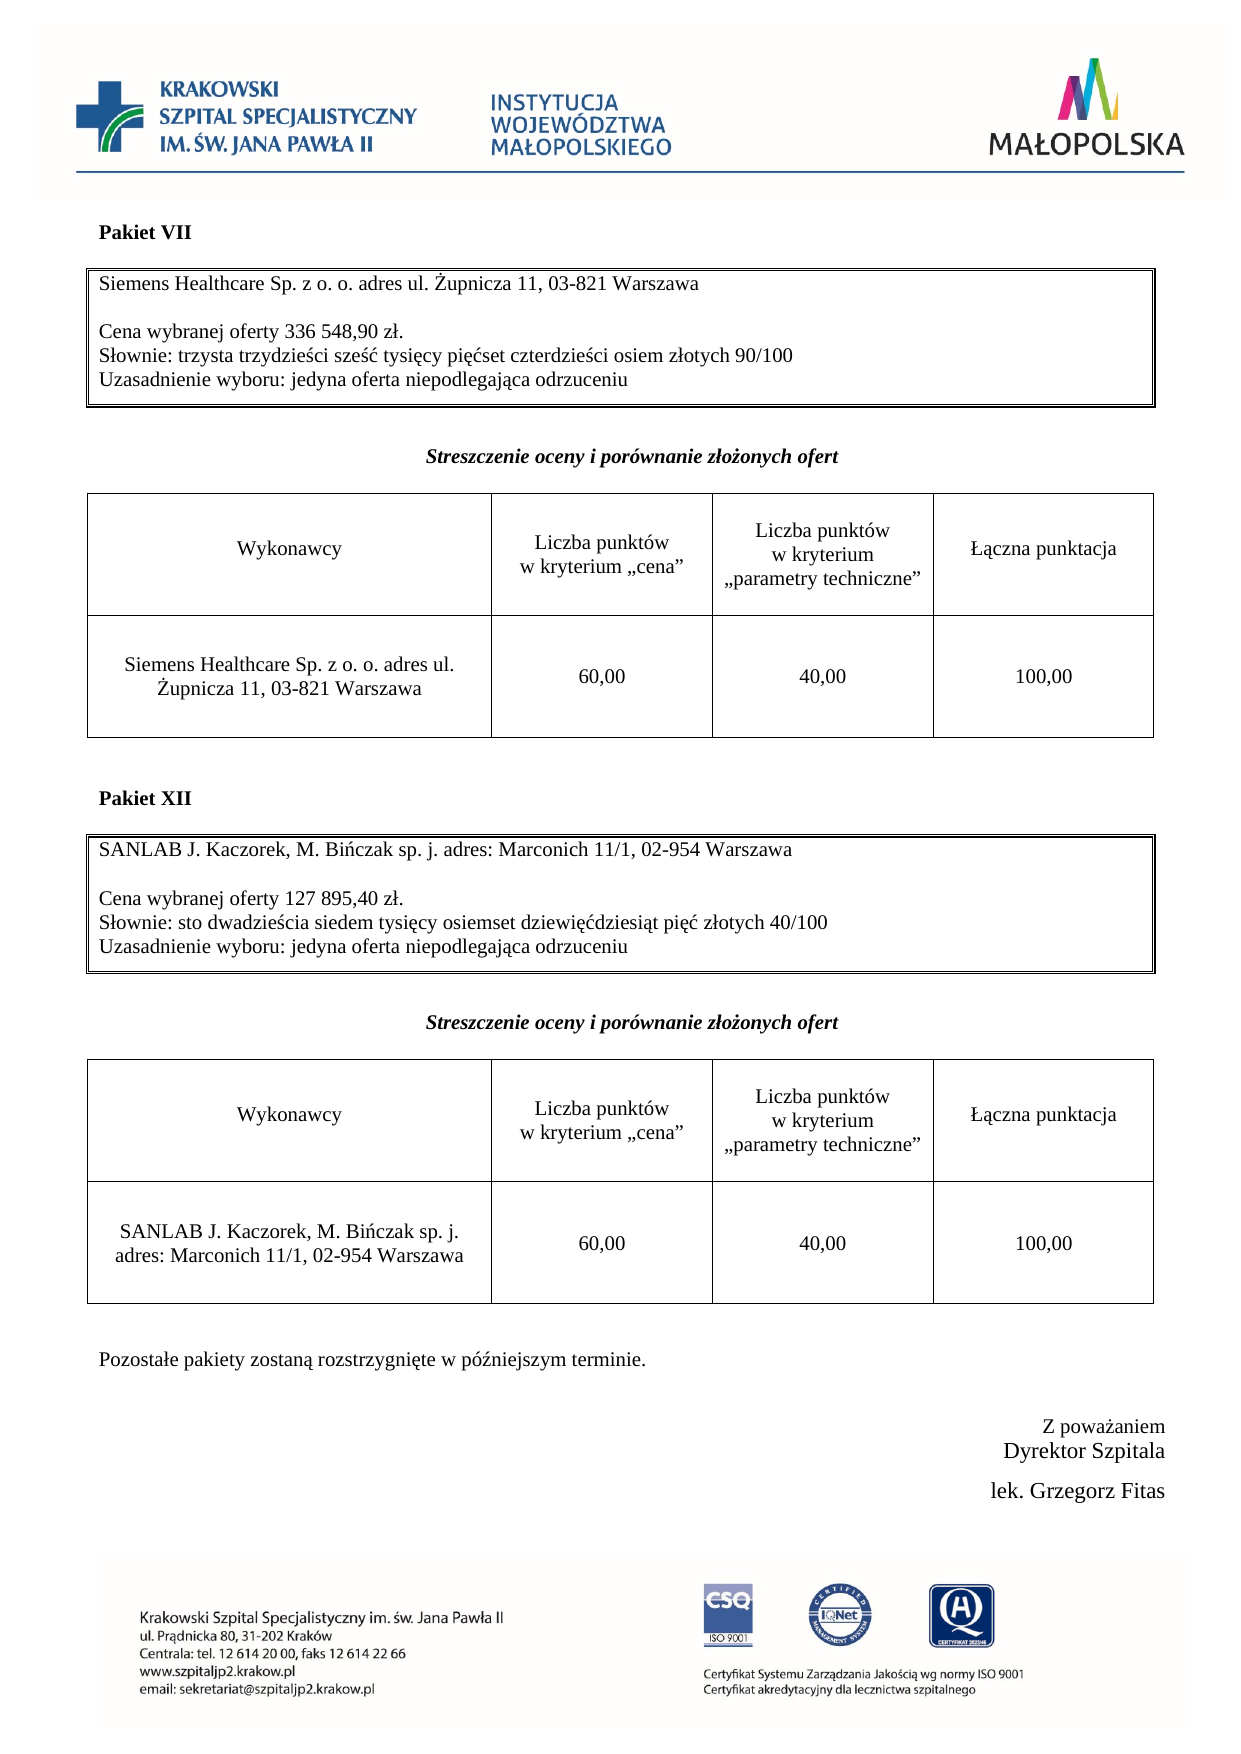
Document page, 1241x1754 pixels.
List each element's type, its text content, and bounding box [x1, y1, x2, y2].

text Pakiet VII [99, 201, 1180, 244]
table_header Liczba punktów w kryterium „parametry techniczne” [713, 494, 933, 615]
table_cell 60,00 [492, 616, 712, 737]
table_cell 40,00 [713, 1182, 933, 1303]
text Pozostałe pakiety zostaną rozstrzygnięte w późniejszym terminie. [99, 1347, 1165, 1371]
table_header Liczba punktów w kryterium „cena” [492, 494, 712, 615]
table_cell 60,00 [492, 1182, 712, 1303]
text Pakiet XII [99, 786, 1180, 810]
table_header Wykonawcy [88, 1060, 491, 1181]
text Streszczenie oceny i porównanie złożonych ofert [99, 1010, 1165, 1034]
table_header Siemens Healthcare Sp. z o. o. adres ul. Żupnicza 11, 03-821 Warszawa Cena wybranej oferty 336 548,90 zł. Słownie: trzysta trzydzieści sześć tysięcy pięćset czterdzieści osiem złotych 90/100 Uzasadnienie wyboru: jedyna oferta niepodlegająca odrzuceniu [89, 271, 1152, 404]
picture [31, 23, 1228, 201]
table_cell 100,00 [934, 1182, 1153, 1303]
text Z poważaniem [99, 1413, 1165, 1438]
table_cell 100,00 [934, 616, 1153, 737]
table_header Łączna punktacja [934, 1060, 1153, 1181]
text Streszczenie oceny i porównanie złożonych ofert [99, 444, 1165, 468]
table_cell SANLAB J. Kaczorek, M. Bińczak sp. j. adres: Marconich 11/1, 02-954 Warszawa [88, 1182, 491, 1303]
table_header SANLAB J. Kaczorek, M. Bińczak sp. j. adres: Marconich 11/1, 02-954 Warszawa Cena wybranej oferty 127 895,40 zł. Słownie: sto dwadzieścia siedem tysięcy osiemset dziewięćdziesiąt pięć złotych 40/100 Uzasadnienie wyboru: jedyna oferta niepodlegająca odrzuceniu [89, 838, 1152, 971]
picture [98, 1556, 1189, 1730]
table_header Liczba punktów w kryterium „parametry techniczne” [713, 1060, 933, 1181]
table_header Liczba punktów w kryterium „cena” [492, 1060, 712, 1181]
table_header Łączna punktacja [934, 494, 1153, 615]
text lek. Grzegorz Fitas [99, 1477, 1165, 1503]
text Dyrektor Szpitala [99, 1438, 1165, 1464]
table_header Wykonawcy [88, 494, 491, 615]
table_cell Siemens Healthcare Sp. z o. o. adres ul. Żupnicza 11, 03-821 Warszawa [88, 616, 491, 737]
table_cell 40,00 [713, 616, 933, 737]
